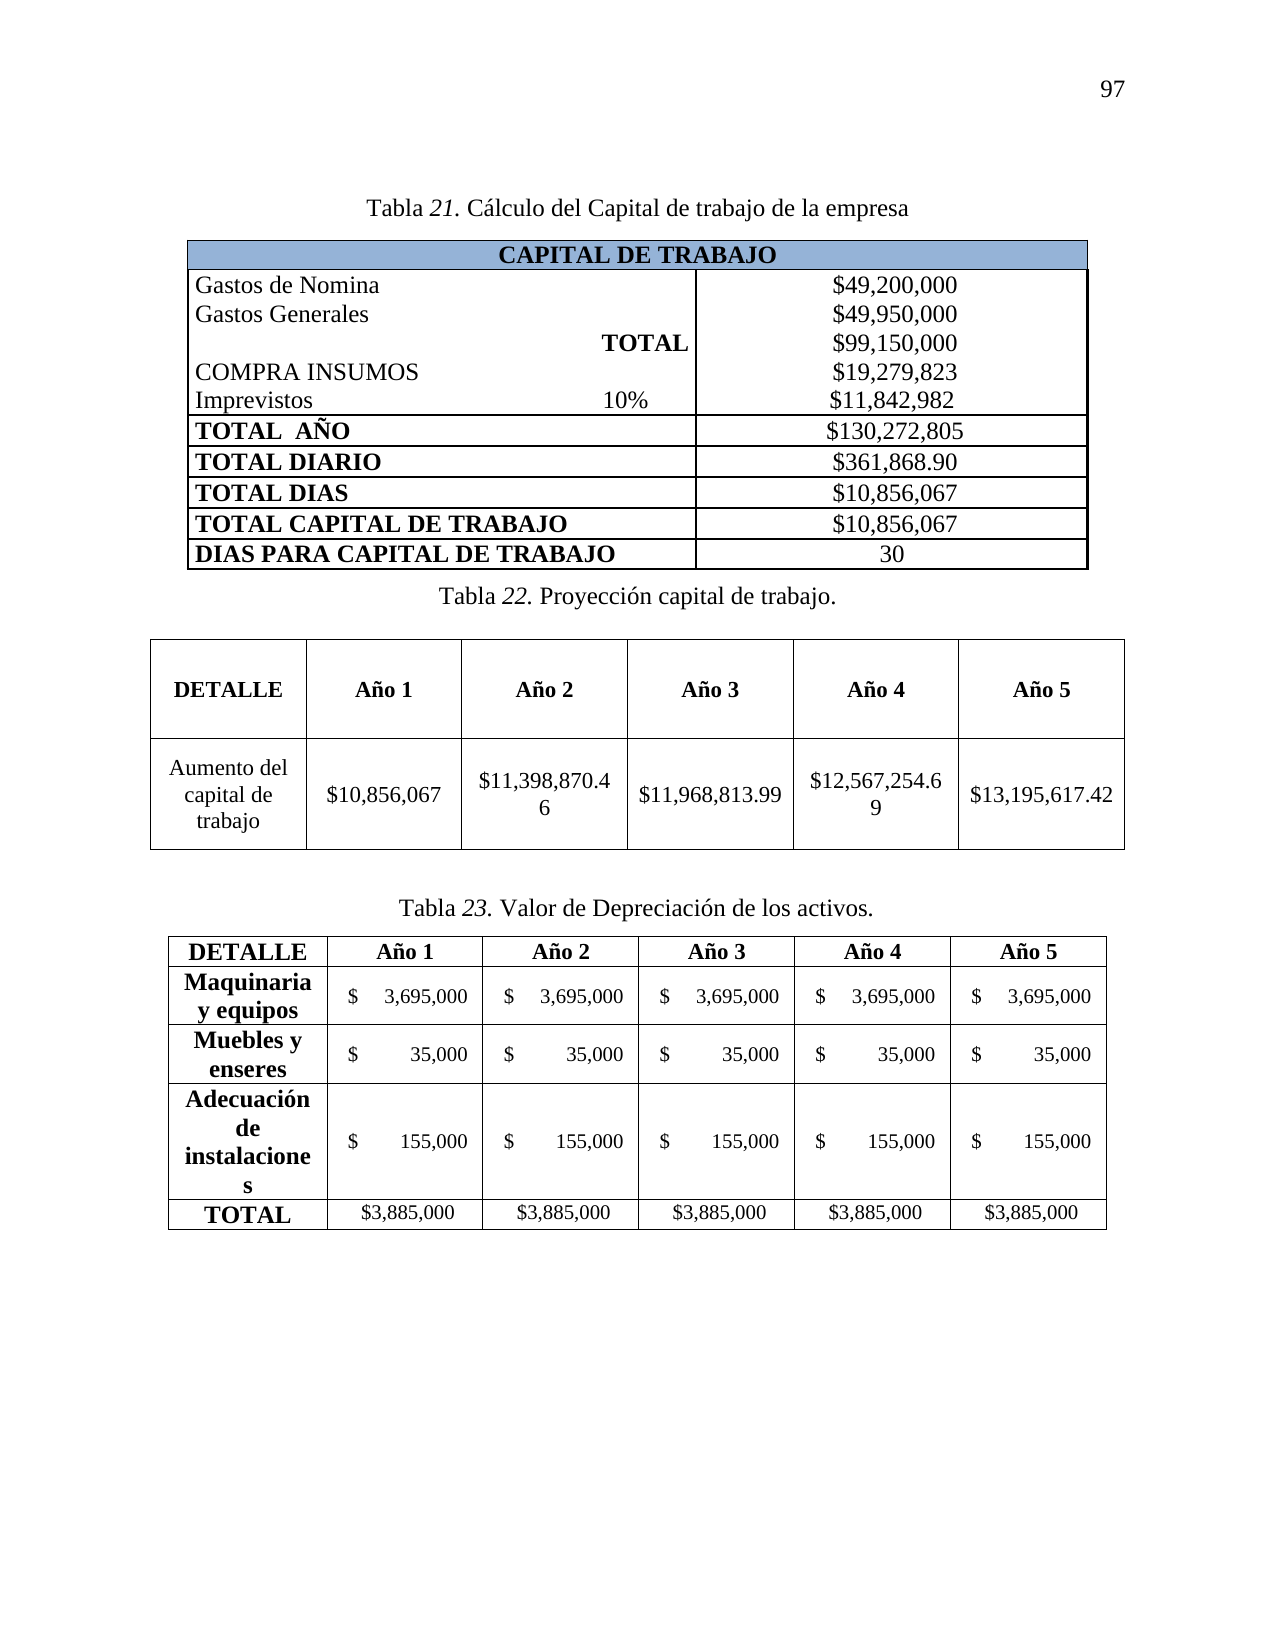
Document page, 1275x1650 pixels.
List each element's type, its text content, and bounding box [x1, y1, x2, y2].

table_header Año 5 [959, 640, 1124, 738]
table_cell Aumento del capital de trabajo [151, 739, 306, 849]
table_cell $12,567,254.69 [794, 739, 958, 849]
table_cell $ 35,000 [328, 1025, 482, 1083]
table_cell $11,968,813.99 [628, 739, 793, 849]
table_cell COMPRA INSUMOS [189, 357, 695, 385]
table_header Año 3 [639, 937, 794, 966]
table_header Año 2 [483, 937, 638, 966]
table_cell Adecuación de instalaciones [169, 1084, 327, 1199]
table_cell $ 155,000 [639, 1084, 794, 1199]
table_cell $ 35,000 [795, 1025, 950, 1083]
text Tabla 21. Cálculo del Capital de trabajo de la empresa [150, 193, 1125, 222]
table_cell $3,885,000 [795, 1200, 950, 1229]
text Tabla 22. Proyección capital de trabajo. [150, 294, 1125, 610]
table_cell $49,200,000 [697, 270, 1086, 299]
table_cell $ 3,695,000 [795, 967, 950, 1024]
table_header Año 4 [794, 640, 958, 738]
table_cell $3,885,000 [328, 1200, 482, 1229]
table_cell Gastos Generales [189, 299, 695, 328]
table_header Año 3 [628, 640, 793, 738]
table_cell $ 155,000 [483, 1084, 638, 1199]
table_cell $ 35,000 [483, 1025, 638, 1083]
table_cell $ 35,000 [951, 1025, 1106, 1083]
table_cell $10,856,067 [307, 739, 461, 849]
table_cell $ 155,000 [328, 1084, 482, 1199]
table_cell $361,868.90 [697, 447, 1086, 476]
table_header Año 2 [462, 640, 627, 738]
table_cell $19,279,823 [697, 357, 1086, 385]
table_cell $3,885,000 [483, 1200, 638, 1229]
table_header Año 5 [951, 937, 1106, 966]
table_cell $10,856,067 [697, 509, 1086, 537]
table_header Año 1 [307, 640, 461, 738]
table_cell 30 [697, 540, 1086, 568]
table_cell $3,885,000 [951, 1200, 1106, 1229]
table_cell Gastos de Nomina [189, 270, 695, 299]
table_cell $ 35,000 [639, 1025, 794, 1083]
table_cell $3,885,000 [639, 1200, 794, 1229]
table_cell $13,195,617.42 [959, 739, 1124, 849]
table_cell $ 3,695,000 [639, 967, 794, 1024]
table_cell $49,950,000 [697, 299, 1086, 328]
table_cell 10% [555, 385, 695, 414]
table_cell DIAS PARA CAPITAL DE TRABAJO [189, 540, 695, 568]
table_cell $ 155,000 [795, 1084, 950, 1199]
table_cell $ 3,695,000 [951, 967, 1106, 1024]
table_cell TOTAL AÑO [189, 416, 695, 445]
table_header Año 4 [795, 937, 950, 966]
table_cell Maquinaria y equipos [169, 967, 327, 1024]
table_header CAPITAL DE TRABAJO [188, 241, 1087, 269]
table_cell TOTAL [169, 1200, 327, 1229]
table_cell TOTAL CAPITAL DE TRABAJO [189, 509, 695, 537]
table_cell $ 3,695,000 [328, 967, 482, 1024]
table_cell $10,856,067 [697, 478, 1086, 507]
table_cell TOTAL [189, 328, 695, 357]
table_cell $ 155,000 [951, 1084, 1106, 1199]
table_cell $ 3,695,000 [483, 967, 638, 1024]
table_cell TOTAL DIAS [189, 478, 695, 507]
table_cell $11,398,870.46 [462, 739, 627, 849]
table_header DETALLE [151, 640, 306, 738]
table_header Año 1 [328, 937, 482, 966]
table_cell $11,842,982 [697, 385, 1086, 414]
table_cell $130,272,805 [697, 416, 1086, 445]
table_header DETALLE [169, 937, 327, 966]
table_cell Imprevistos [189, 385, 555, 414]
text Tabla 23. Valor de Depreciación de los activos. [150, 893, 1125, 922]
table_cell $99,150,000 [697, 328, 1086, 357]
table_cell TOTAL DIARIO [189, 447, 695, 476]
table_cell Muebles y enseres [169, 1025, 327, 1083]
